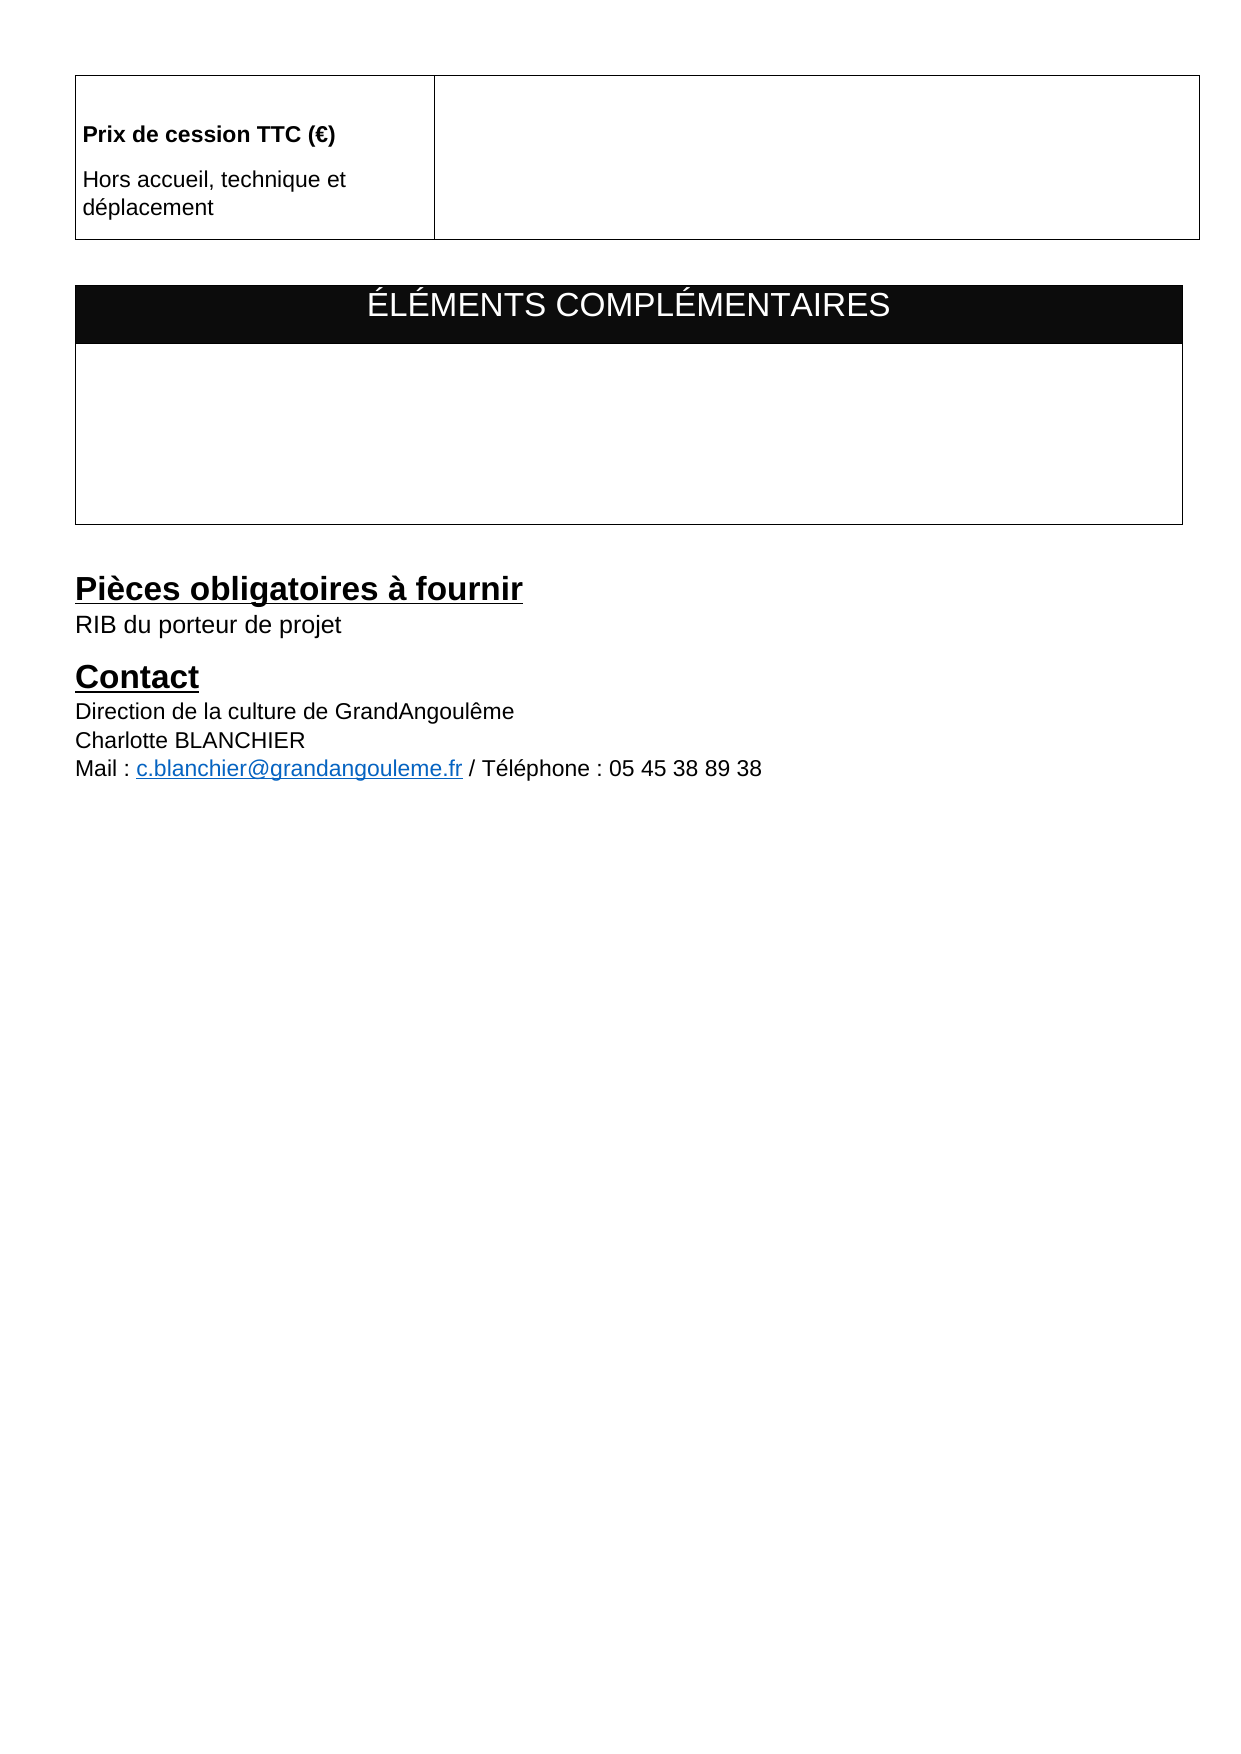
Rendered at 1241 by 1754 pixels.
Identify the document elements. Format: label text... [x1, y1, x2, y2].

table_header ÉLÉMENTS COMPLÉMENTAIRES [76, 286, 1182, 343]
table_header Prix de cession TTC (€) Hors accueil, technique et déplacement [76, 76, 434, 239]
text Pièces obligatoires à fournir RIB du porteur de projet [75, 569, 1165, 639]
table_cell [76, 344, 1182, 523]
text Contact Direction de la culture de GrandAngoulême Charlotte BLANCHIER Mail : c.blanchier@grandangouleme.fr / Téléphone : 05 45 38 89 38 [75, 658, 1165, 781]
table_header [435, 76, 1199, 239]
